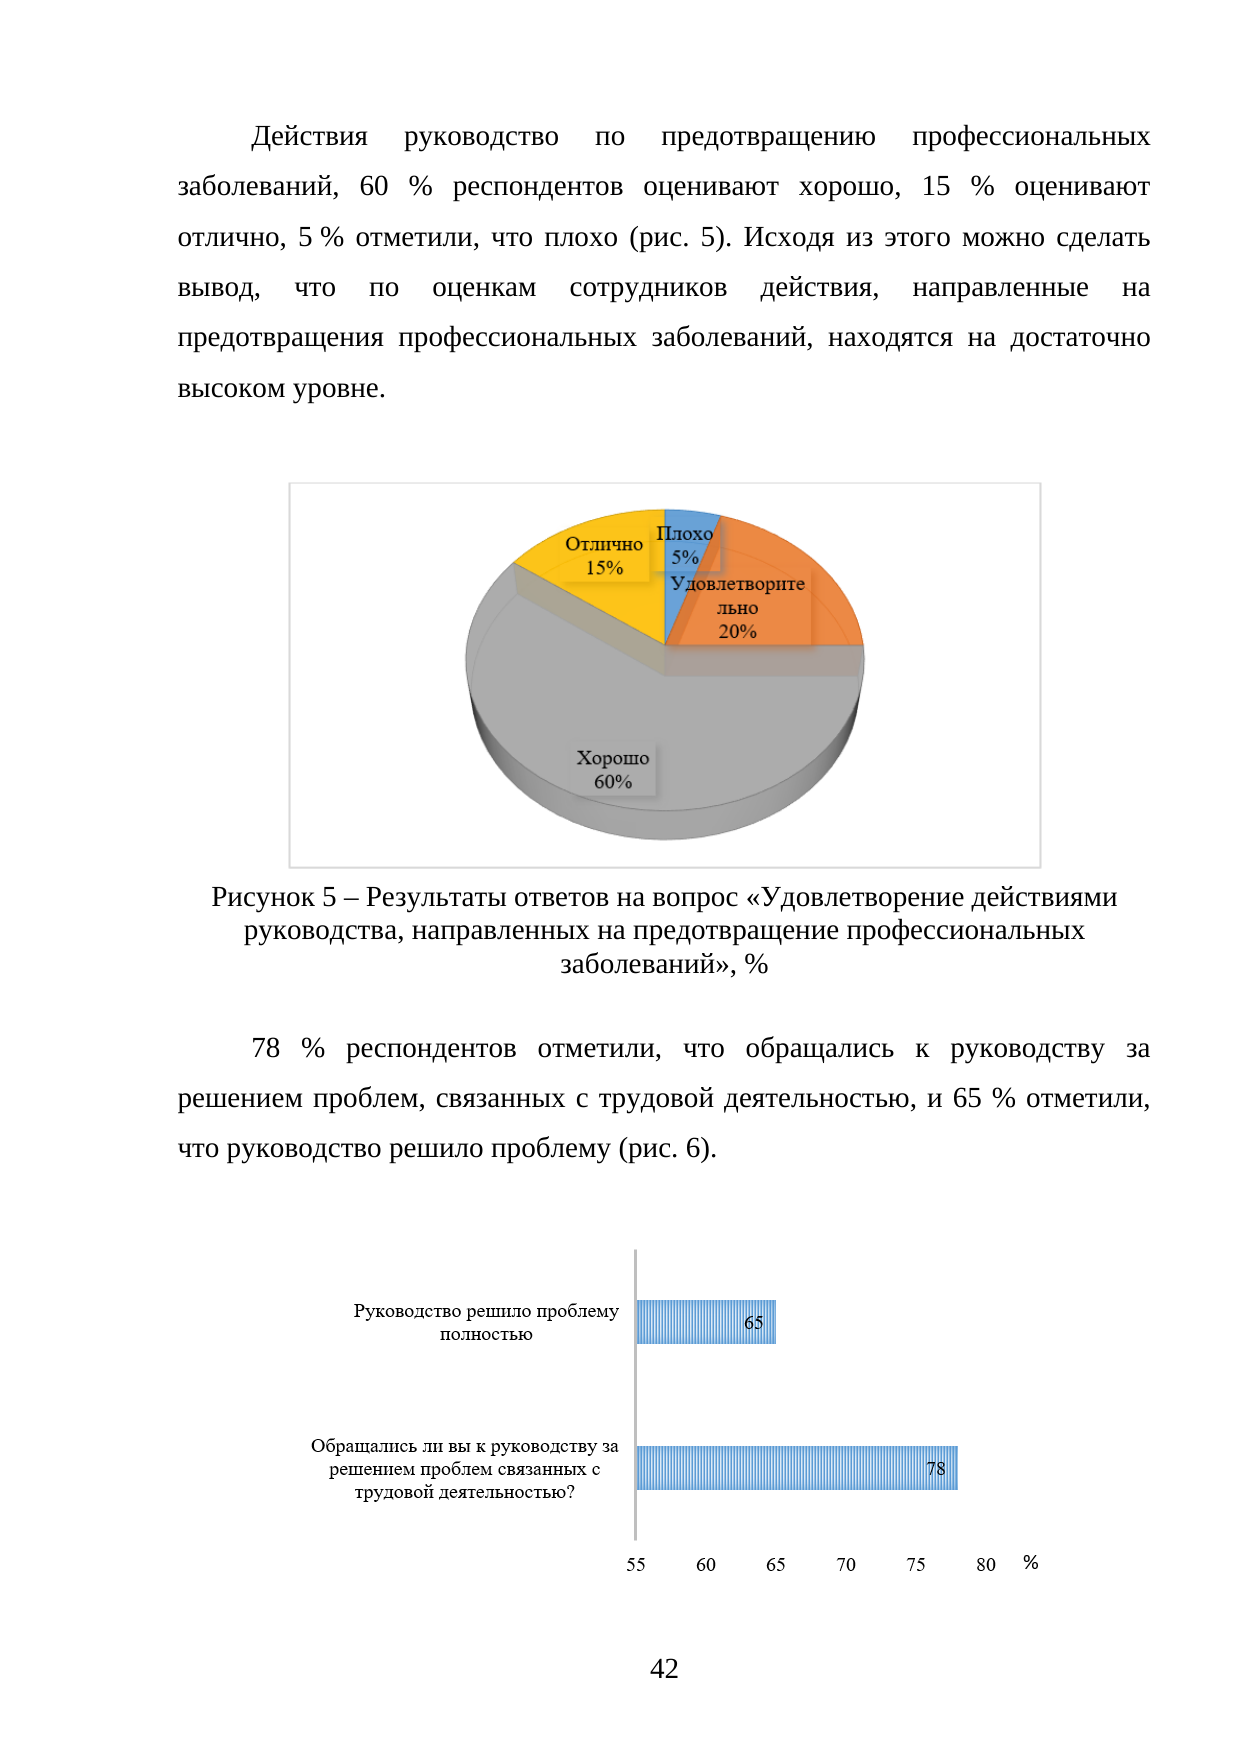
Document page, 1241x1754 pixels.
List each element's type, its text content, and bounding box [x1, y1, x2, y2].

picture [270, 1231, 1059, 1596]
text 78 % респондентов отметили, что обращались к руководству за решением проблем, связанных с трудовой деятельностью, и 65 % отметили, что руководство решило проблему (рис. 6). [177, 1030, 1152, 1164]
picture [276, 470, 1053, 875]
text Рисунок 5 – Результаты ответов на вопрос «Удовлетворение действиями руководства, направленных на предотвращение профессиональных заболеваний», % [177, 879, 1152, 979]
text Действия руководство по предотвращению профессиональных заболеваний, 60 % респондентов оценивают хорошо, 15 % оценивают отлично, 5 % отметили, что плохо (рис. 5). Исходя из этого можно сделать вывод, что по оценкам сотрудников действия, направленные на предотвращения профессиональных заболеваний, находятся на достаточно высоком уровне. [177, 118, 1152, 403]
